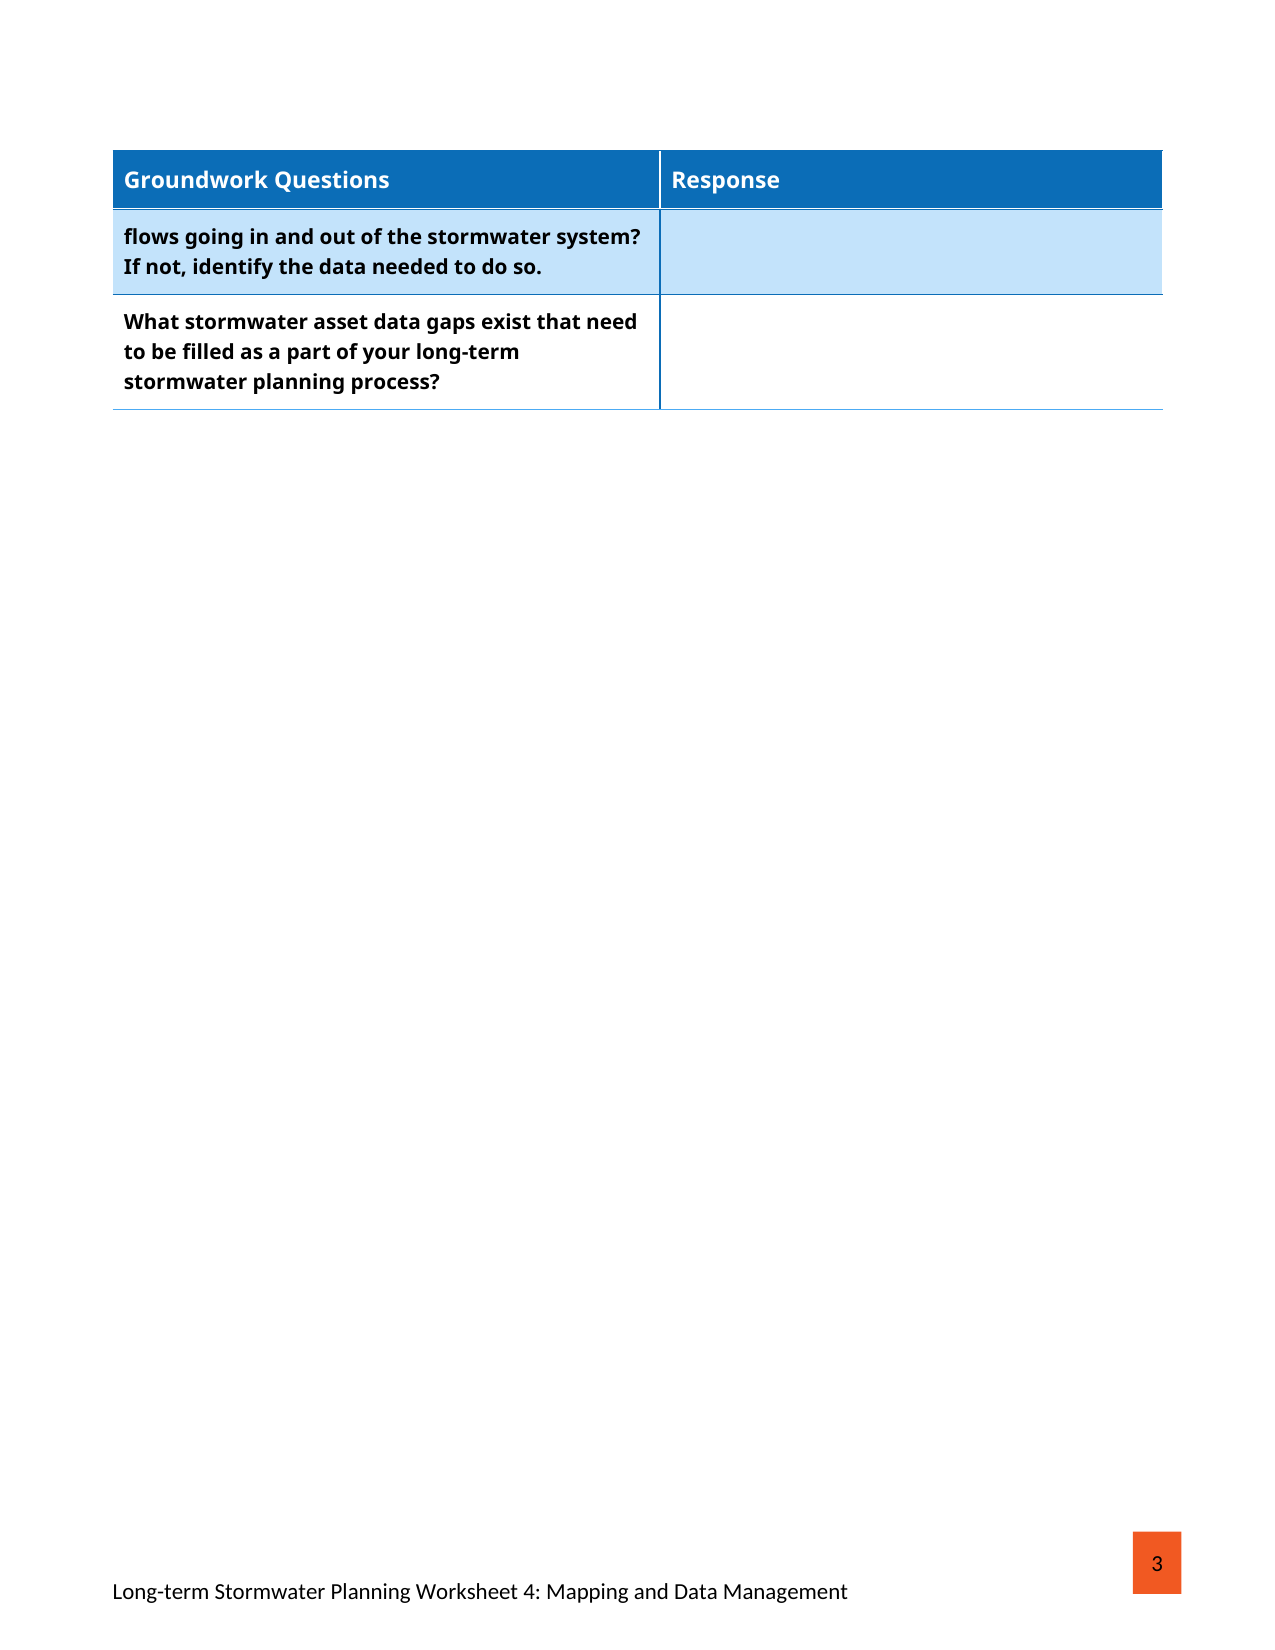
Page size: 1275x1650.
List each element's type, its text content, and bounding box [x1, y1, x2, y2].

table_cell [661, 210, 1162, 294]
table_header Response [661, 151, 1162, 208]
table_cell [661, 295, 1162, 409]
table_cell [113, 210, 659, 294]
table_header Groundwork Questions [113, 151, 659, 208]
table_cell What stormwater asset data gaps exist that need to be filled as a part of your long-term stormwater planning process? [113, 295, 659, 409]
